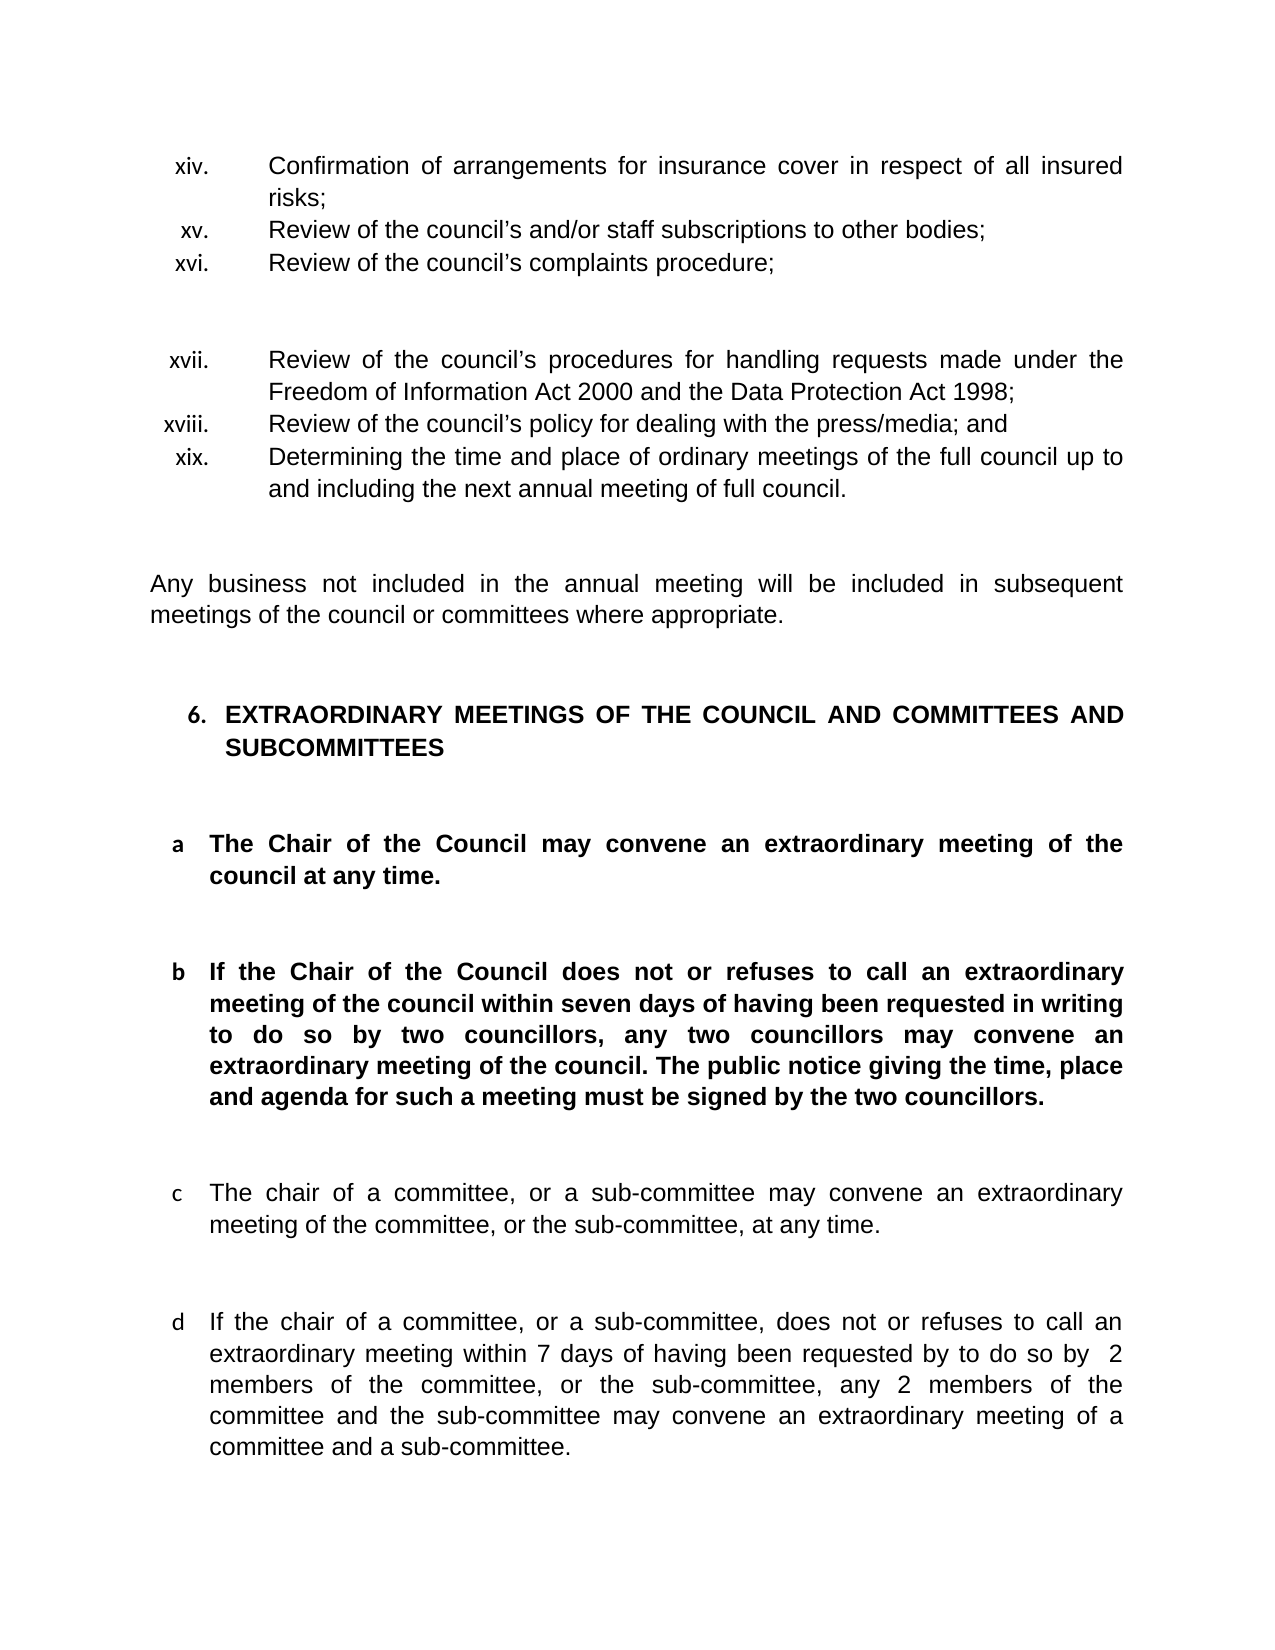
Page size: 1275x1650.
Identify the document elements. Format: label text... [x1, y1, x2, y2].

list Review of the council’s complaints procedure; [209, 247, 1125, 277]
text Any business not included in the annual meeting will be included in subsequent meetings of the council or committees where appropriate. [150, 569, 1125, 629]
list If the chair of a committee, or a sub-committee, does not or refuses to call an extraordinary meeting within 7 days of having been requested by to do so by 2 members of the committee, or the sub-committee, any 2 members of the committee and the sub-committee may convene an extraordinary meeting of a committee and a sub-committee. [172, 1306, 1125, 1460]
list Confirmation of arrangements for insurance cover in respect of all insured risks; [209, 150, 1125, 212]
list If the Chair of the Council does not or refuses to call an extraordinary meeting of the council within seven days of having been requested in writing to do so by two councillors, any two councillors may convene an extraordinary meeting of the council. The public notice giving the time, place and agenda for such a meeting must be signed by the two councillors. [172, 956, 1125, 1111]
list The Chair of the Council may convene an extraordinary meeting of the council at any time. [172, 828, 1125, 889]
list EXTRAORDINARY MEETINGS OF THE COUNCIL AND COMMITTEES AND SUBCOMMITTEES [187, 700, 1125, 761]
list Review of the council’s procedures for handling requests made under the Freedom of Information Act 2000 and the Data Protection Act 1998; [209, 344, 1125, 406]
list Review of the council’s and/or staff subscriptions to other bodies; [209, 214, 1125, 244]
list The chair of a committee, or a sub-committee may convene an extraordinary meeting of the committee, or the sub-committee, at any time. [172, 1177, 1125, 1239]
list Review of the council’s policy for dealing with the press/media; and [209, 408, 1125, 438]
list Determining the time and place of ordinary meetings of the full council up to and including the next annual meeting of full council. [209, 441, 1125, 502]
